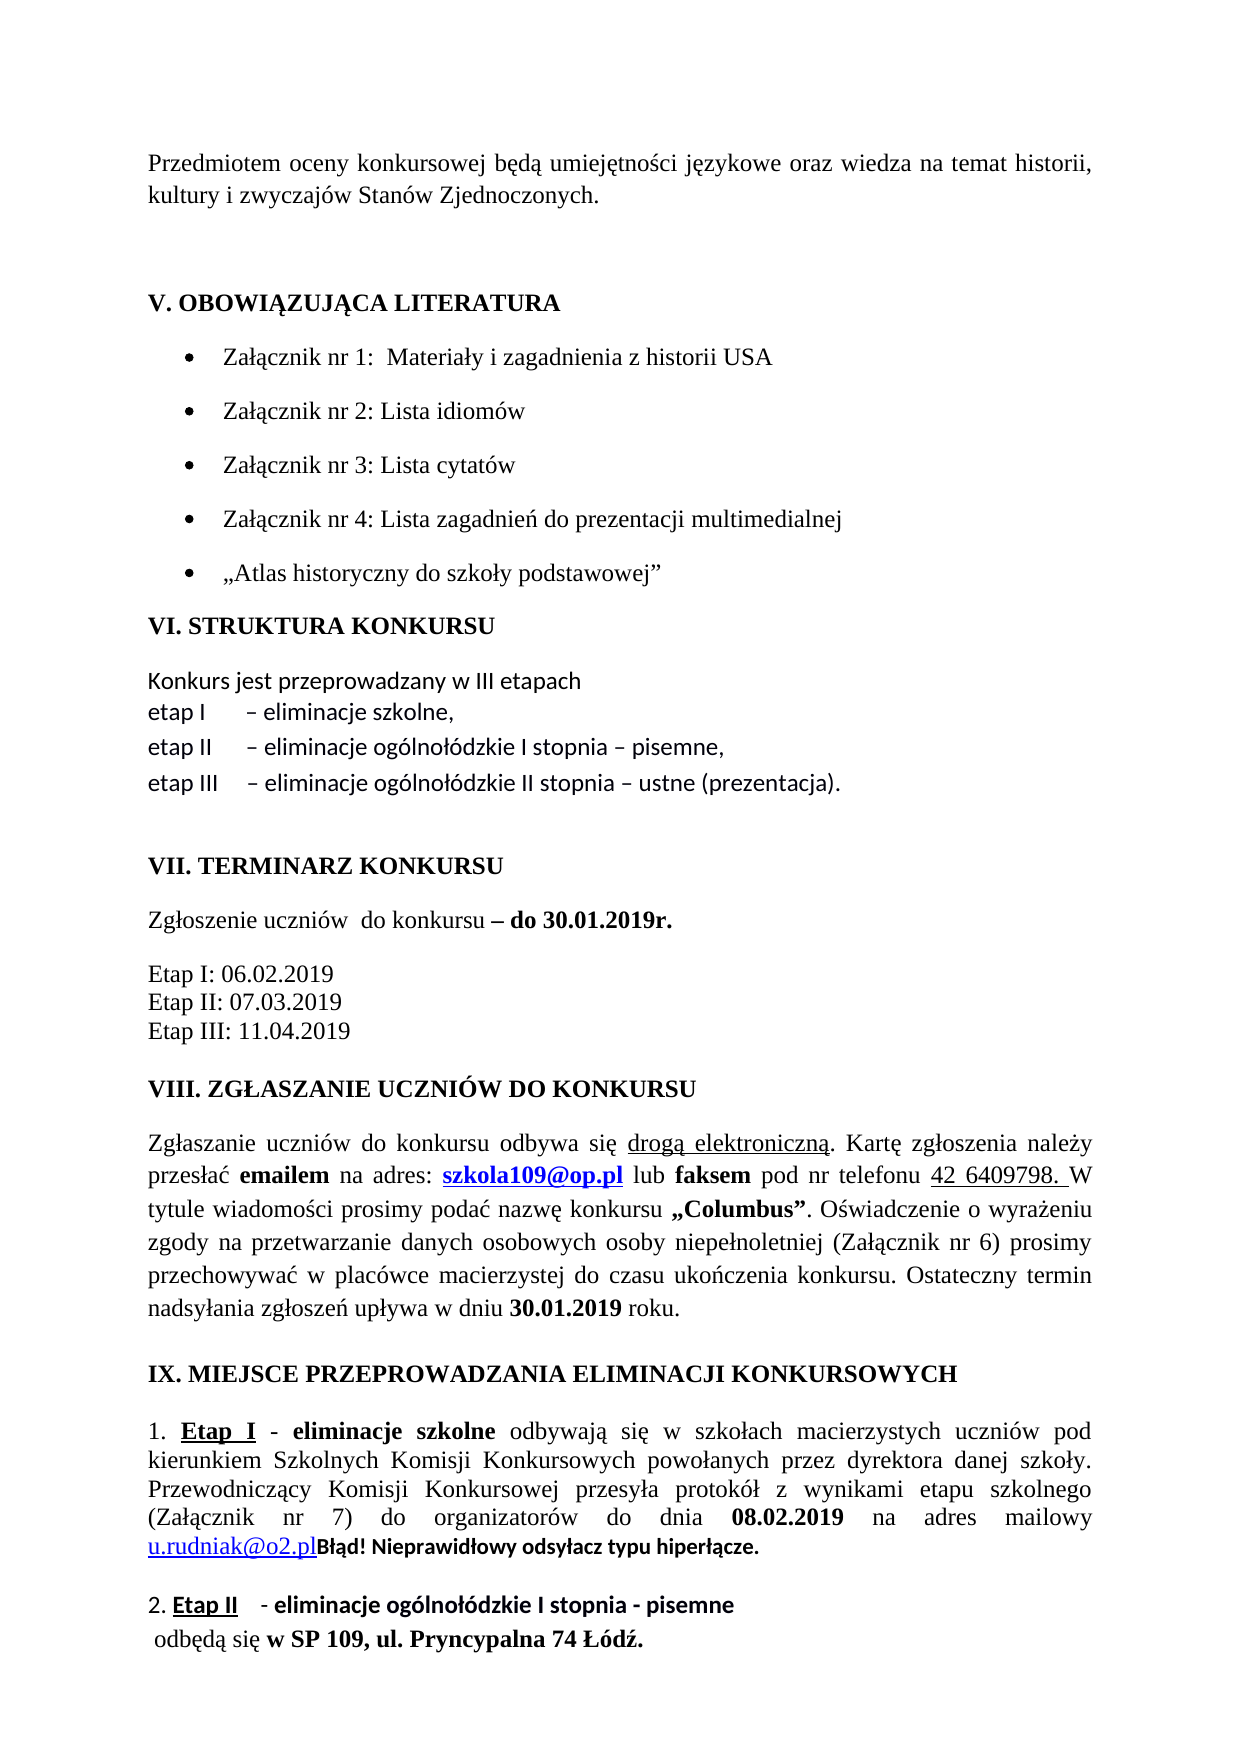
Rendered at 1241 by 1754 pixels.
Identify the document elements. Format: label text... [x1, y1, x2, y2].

text Zgłoszenie uczniów do konkursu – do 30.01.2019r. [148, 905, 1093, 934]
text etap II – eliminacje ogólnołódzkie I stopnia – pisemne, [148, 731, 1093, 762]
text VIII. ZGŁASZANIE UCZNIÓW DO KONKURSU [148, 1074, 1093, 1102]
text Etap II: 07.03.2019 [148, 987, 1093, 1016]
text 1. Etap I - eliminacje szkolne odbywają się w szkołach macierzystych uczniów pod kierunkiem Szkolnych Komisji Konkursowych powołanych przez dyrektora danej szkoły. Przewodniczący Komisji Konkursowej przesyła protokół z wynikami etapu szkolnego (Załącznik nr 7) do organizatorów do dnia 08.02.2019 na adres mailowy u.rudniak@o2.plBłąd! Nieprawidłowy odsyłacz typu hiperłącze. [148, 1416, 1093, 1560]
list Załącznik nr 3: Lista cytatów [185, 450, 1093, 479]
text 2. Etap II - eliminacje ogólnołódzkie I stopnia - pisemne [148, 1589, 1093, 1619]
text IX. MIEJSCE PRZEPROWADZANIA ELIMINACJI KONKURSOWYCH [148, 1359, 1093, 1387]
text Konkurs jest przeprowadzany w III etapach [148, 665, 1093, 696]
list Załącznik nr 1: Materiały i zagadnienia z historii USA [185, 342, 1093, 371]
text VI. STRUKTURA KONKURSU [148, 611, 1093, 640]
list Załącznik nr 2: Lista idiomów [185, 396, 1093, 425]
text VII. TERMINARZ KONKURSU [148, 851, 1093, 880]
text Przedmiotem oceny konkursowej będą umiejętności językowe oraz wiedza na temat historii, kultury i zwyczajów Stanów Zjednoczonych. [148, 148, 1093, 209]
text odbędą się w SP 109, ul. Pryncypalna 74 Łódź. [148, 1624, 1093, 1653]
list Załącznik nr 4: Lista zagadnień do prezentacji multimedialnej [185, 504, 1093, 532]
text Etap III: 11.04.2019 [148, 1016, 1093, 1045]
text Zgłaszanie uczniów do konkursu odbywa się drogą elektroniczną. Kartę zgłoszenia należy przesłać emailem na adres: szkola109@op.pl lub faksem pod nr telefonu 42 6409798. W tytule wiadomości prosimy podać nazwę konkursu „Columbus”. Oświadczenie o wyrażeniu zgody na przetwarzanie danych osobowych osoby niepełnoletniej (Załącznik nr 6) prosimy przechowywać w placówce macierzystej do czasu ukończenia konkursu. Ostateczny termin nadsyłania zgłoszeń upływa w dniu 30.01.2019 roku. [148, 1128, 1093, 1321]
list „Atlas historyczny do szkoły podstawowej” [185, 558, 1093, 586]
text etap I – eliminacje szkolne, [148, 696, 1093, 726]
text Etap I: 06.02.2019 [148, 959, 1093, 987]
text V. OBOWIĄZUJĄCA LITERATURA [148, 288, 1093, 317]
text etap III – eliminacje ogólnołódzkie II stopnia – ustne (prezentacja). [148, 767, 1093, 797]
